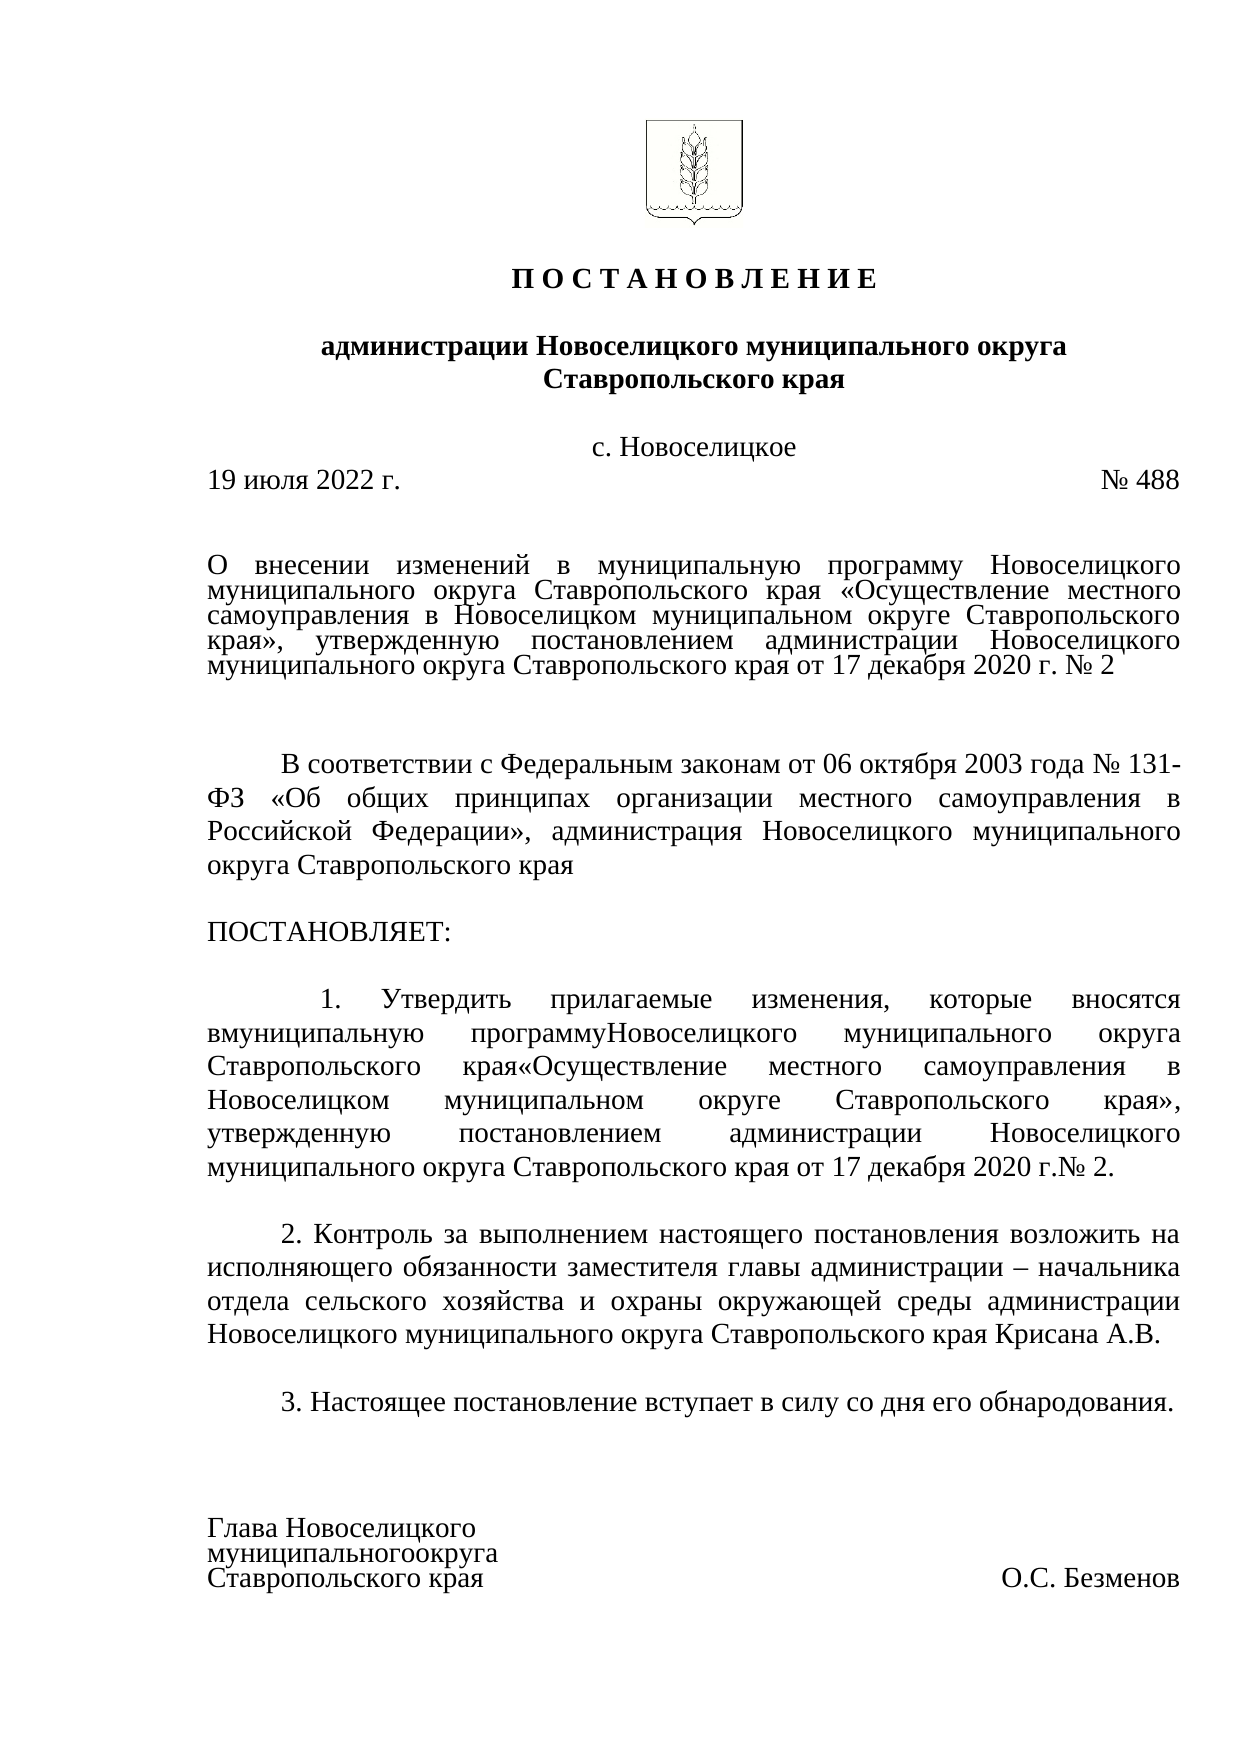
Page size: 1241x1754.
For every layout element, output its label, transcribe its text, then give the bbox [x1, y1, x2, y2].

text 1. Утвердить прилагаемые изменения, которые вносятся вмуниципальную программуНовоселицкого муниципального округа Ставропольского края«Осуществление местного самоуправления в Новоселицком муниципальном округе Ставропольского края», утвержденную постановлением администрации Новоселицкого муниципального округа Ставропольского края от 17 декабря 2020 г.№ 2. [207, 981, 1181, 1182]
picture [644, 118, 744, 228]
text ПОСТАНОВЛЯЕТ: [207, 914, 1181, 948]
text Ставропольского края [207, 362, 1181, 395]
text администрации Новоселицкого муниципального округа [207, 328, 1181, 362]
text О внесении изменений в муниципальную программу Новоселицкого муниципального округа Ставропольского края «Осуществление местного самоуправления в Новоселицком муниципальном округе Ставропольского края», утвержденную постановлением администрации Новоселицкого муниципального округа Ставропольского края от 17 декабря 2020 г. № 2 [207, 554, 1181, 679]
text 19 июля 2022 г. № 488 [207, 462, 1181, 496]
text Ставропольского края О.С. Безменов [207, 1568, 1181, 1593]
text 3. Настоящее постановление вступает в силу со дня его обнародования. [207, 1384, 1181, 1417]
text муниципальногоокруга [207, 1543, 1181, 1568]
text Глава Новоселицкого [207, 1518, 1181, 1543]
text В соответствии с Федеральным законам от 06 октября 2003 года № 131-ФЗ «Об общих принципах организации местного самоуправления в Российской Федерации», администрация Новоселицкого муниципального округа Ставропольского края [207, 746, 1181, 881]
text 2. Контроль за выполнением настоящего постановления возложить на исполняющего обязанности заместителя главы администрации – начальника отдела сельского хозяйства и охраны окружающей среды администрации Новоселицкого муниципального округа Ставропольского края Крисана А.В. [207, 1216, 1181, 1350]
text с. Новоселицкое [207, 429, 1181, 462]
text П О С Т А Н О В Л Е Н И Е [207, 261, 1181, 294]
